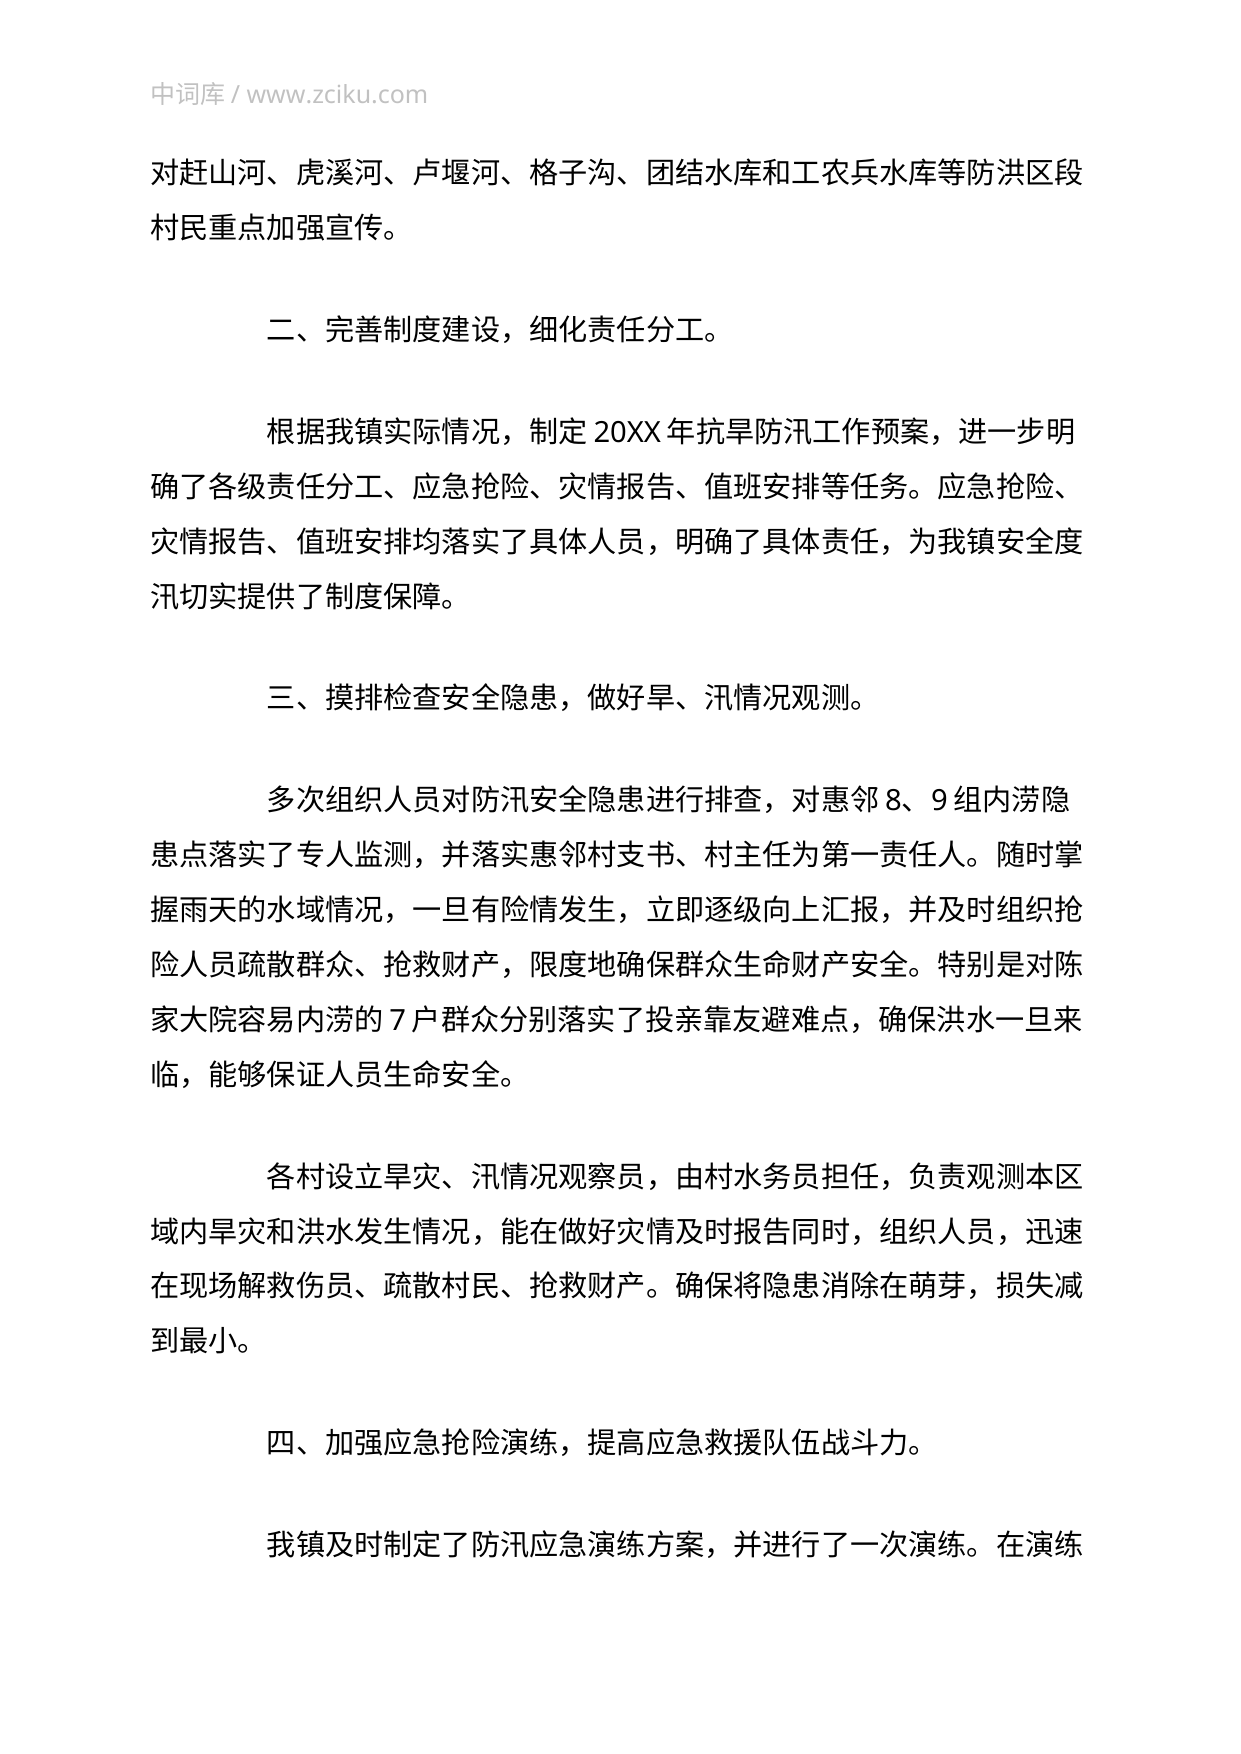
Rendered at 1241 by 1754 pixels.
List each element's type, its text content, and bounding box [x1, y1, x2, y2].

text 四、加强应急抢险演练，提高应急救援队伍战斗力。 [150, 1420, 1090, 1462]
text 根据我镇实际情况，制定20XX年抗旱防汛工作预案，进一步明确了各级责任分工、应急抢险、灾情报告、值班安排等任务。应急抢险、灾情报告、值班安排均落实了具体人员，明确了具体责任，为我镇安全度汛切实提供了制度保障。 [150, 408, 1090, 616]
text 二、完善制度建设，细化责任分工。 [150, 307, 1090, 349]
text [150, 150, 1090, 247]
text 多次组织人员对防汛安全隐患进行排查，对惠邻8、9组内涝隐患点落实了专人监测，并落实惠邻村支书、村主任为第一责任人。随时掌握雨天的水域情况，一旦有险情发生，立即逐级向上汇报，并及时组织抢险人员疏散群众、抢救财产，限度地确保群众生命财产安全。特别是对陈家大院容易内涝的7户群众分别落实了投亲靠友避难点，确保洪水一旦来临，能够保证人员生命安全。 [150, 777, 1090, 1094]
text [150, 1521, 1090, 1564]
text 各村设立旱灾、汛情况观察员，由村水务员担任，负责观测本区域内旱灾和洪水发生情况，能在做好灾情及时报告同时，组织人员，迅速在现场解救伤员、疏散村民、抢救财产。确保将隐患消除在萌芽，损失减到最小。 [150, 1153, 1090, 1360]
text 三、摸排检查安全隐患，做好旱、汛情况观测。 [150, 675, 1090, 717]
